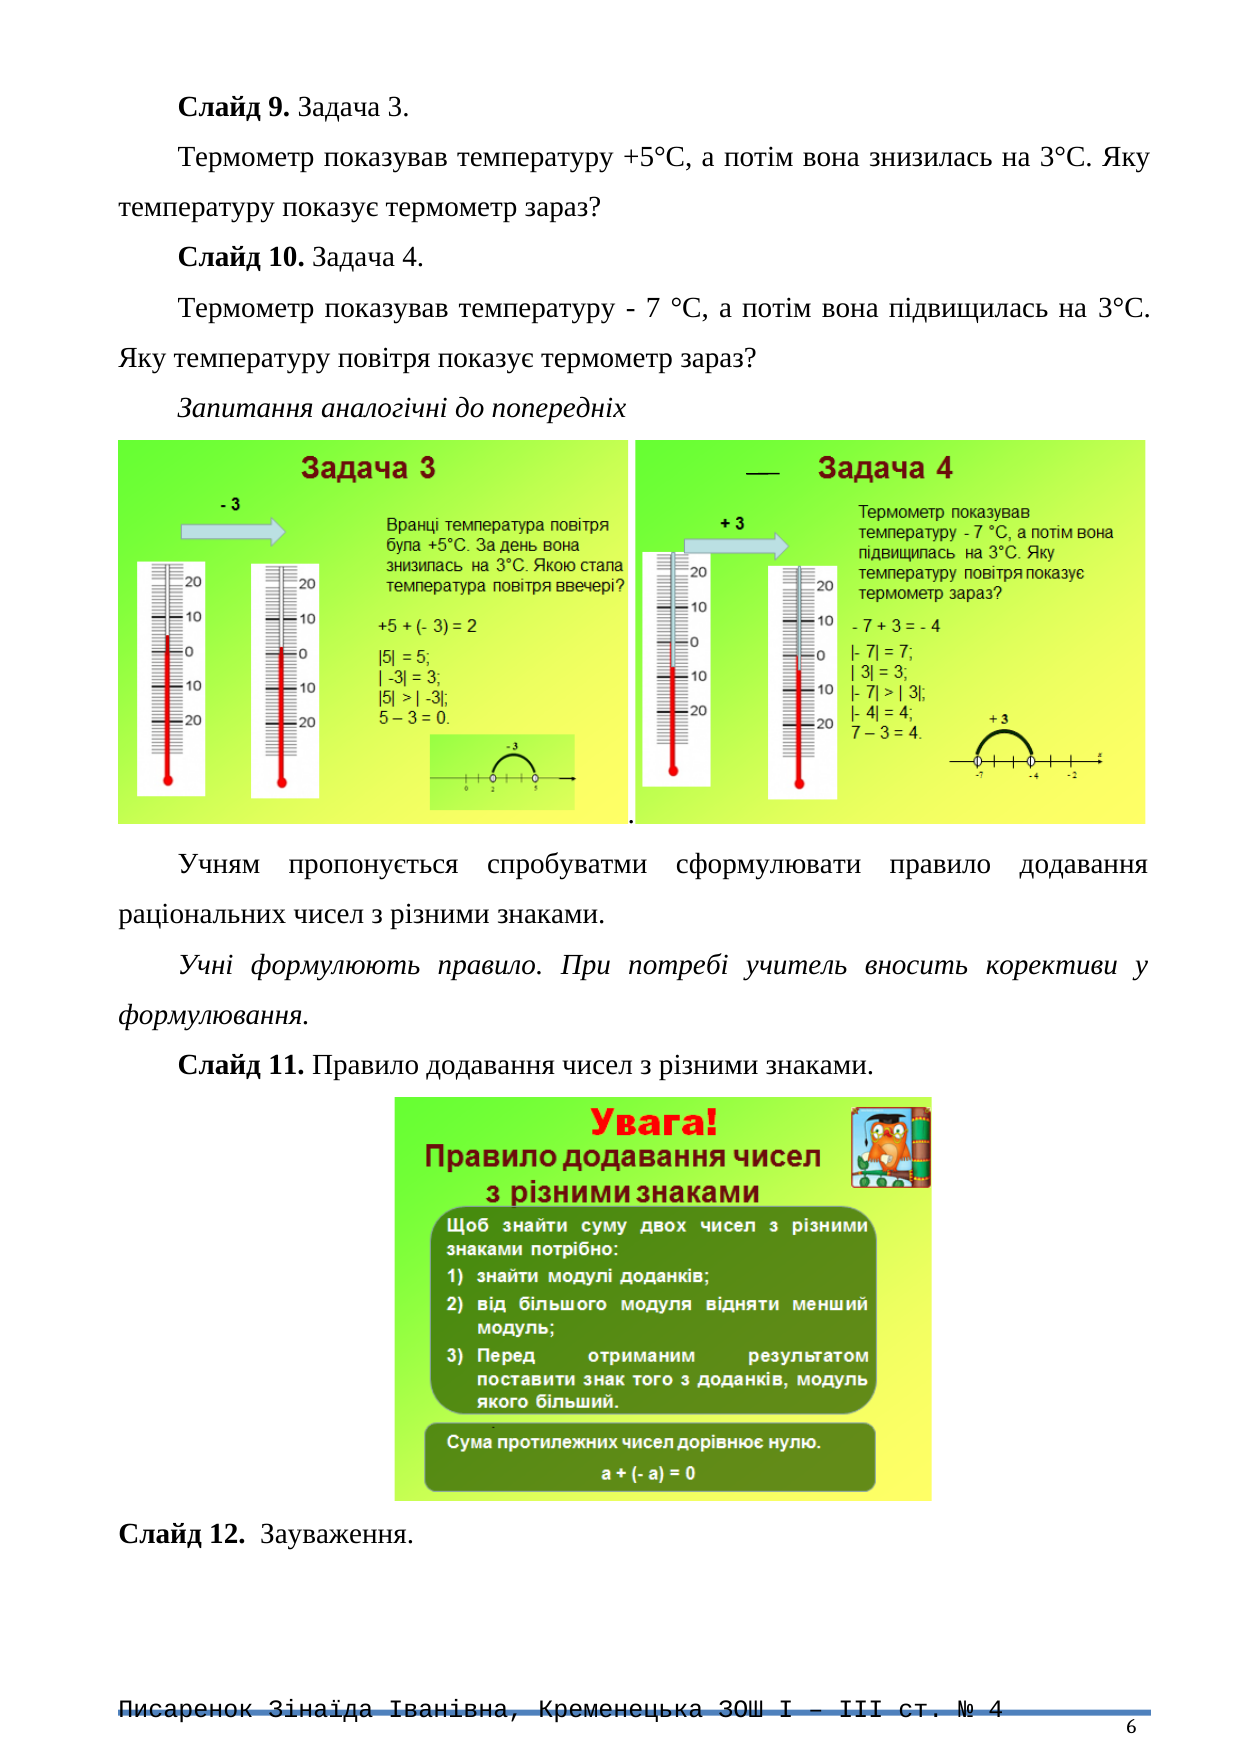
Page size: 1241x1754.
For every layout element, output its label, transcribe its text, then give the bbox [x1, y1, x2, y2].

text Слайд 9. Задача 3. [118, 89, 1149, 122]
text Термометр показував температуру - 7 °С, а потім вона підвищилась на 3°С. Яку температуру повітря показує термометр зараз? [118, 290, 1151, 374]
text Слайд 11. Правило додавання чисел з різними знаками. [118, 1047, 1149, 1081]
text Термометр показував температуру +5°С, а потім вона знизилась на 3°С. Яку температуру показує термометр зараз? [118, 139, 1151, 223]
picture [394, 1097, 932, 1501]
text Учням пропонується спробуватми сформулювати правило додавання раціональних чисел з різними знаками. [118, 846, 1149, 930]
picture [118, 440, 629, 824]
text Слайд 10. Задача 4. [118, 239, 1151, 273]
text Слайд 12. Зауваження. [118, 1516, 1151, 1550]
text Запитання аналогічні до попередніх [118, 391, 1151, 424]
picture [635, 440, 1146, 824]
text Учні формулюють правило. При потребі учитель вносить корективи у формулювання. [118, 947, 1149, 1031]
